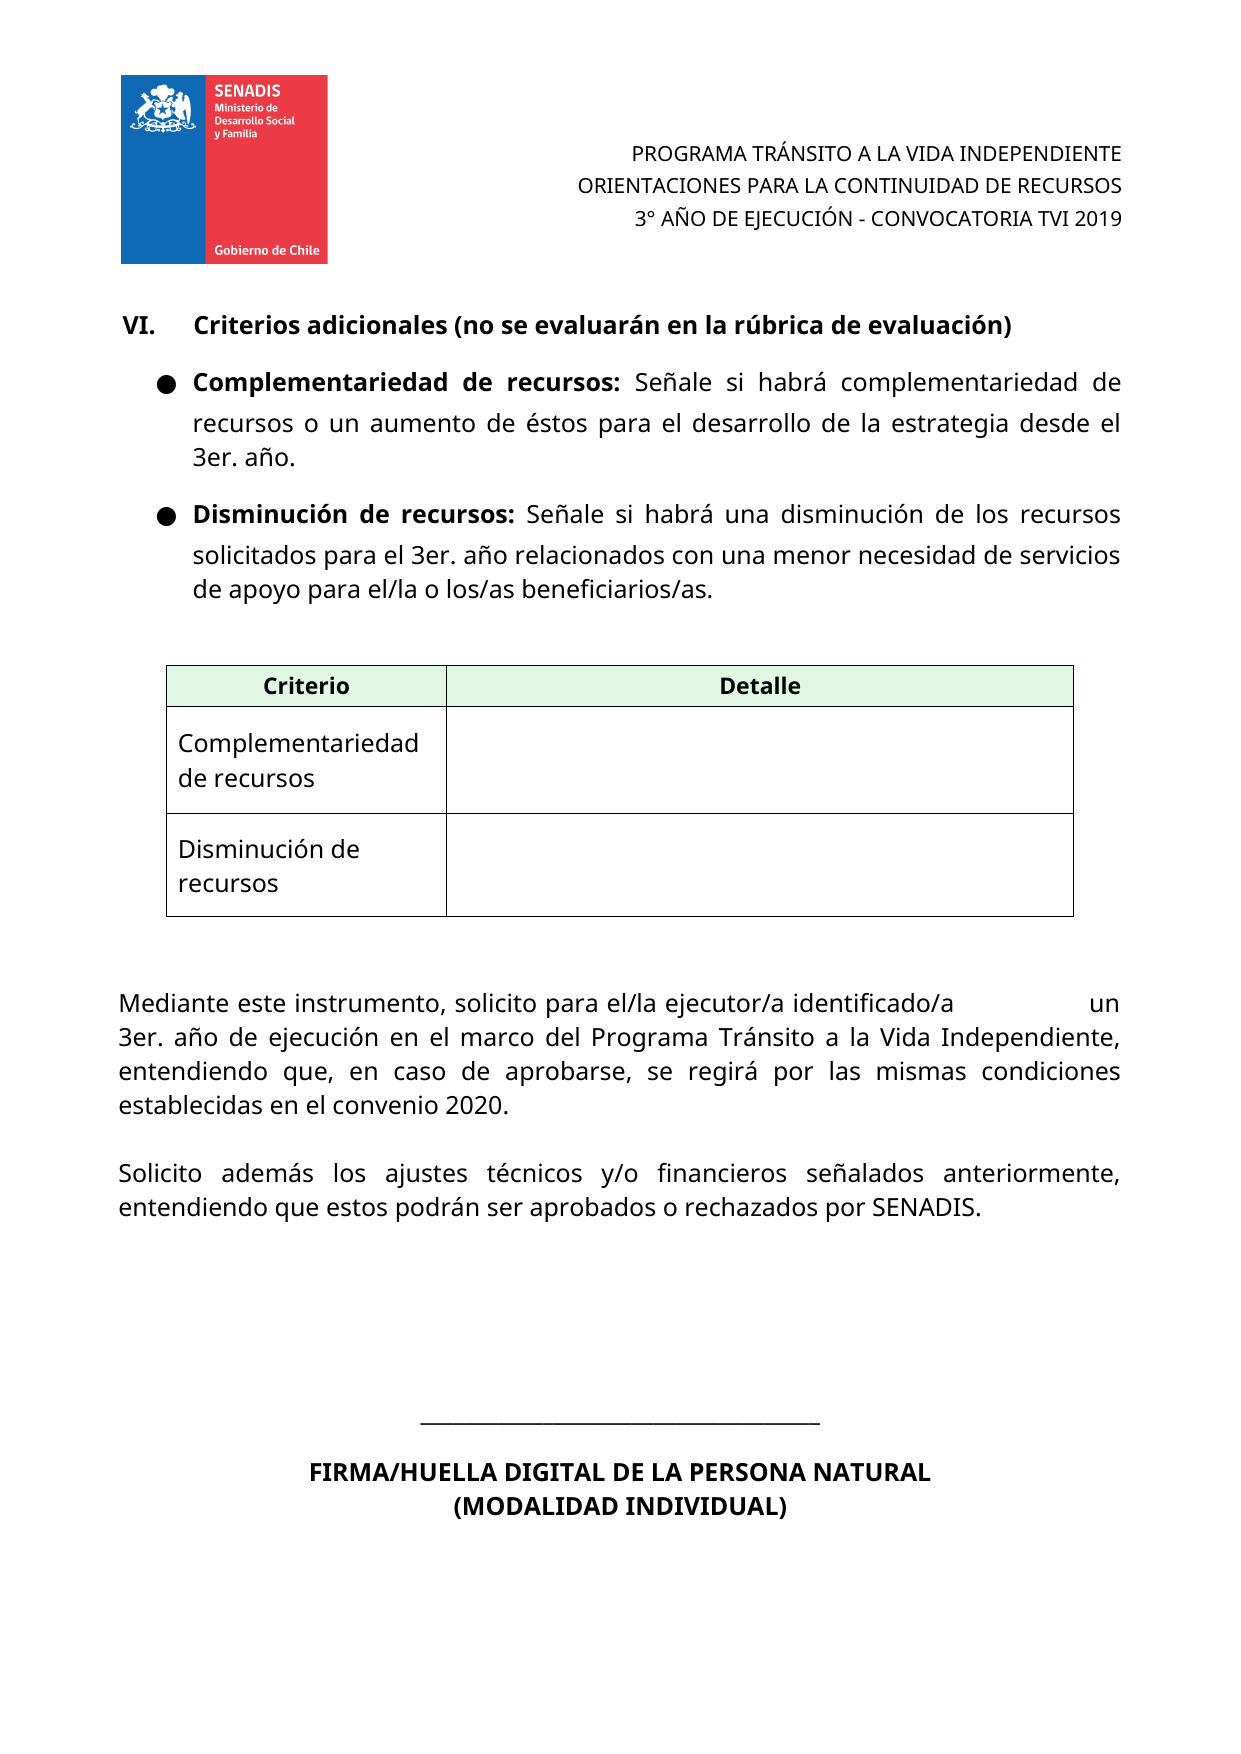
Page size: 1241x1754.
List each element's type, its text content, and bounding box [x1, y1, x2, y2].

table_cell [447, 814, 1073, 916]
text (MODALIDAD INDIVIDUAL) [118, 1488, 1122, 1522]
table_cell Disminución de recursos [167, 814, 446, 916]
list Criterios adicionales (no se evaluarán en la rúbrica de evaluación) [156, 308, 1122, 342]
text FIRMA/HUELLA DIGITAL DE LA PERSONA NATURAL [118, 1454, 1122, 1488]
table_header Criterio [167, 666, 446, 706]
list Disminución de recursos: Señale si habrá una disminución de los recursos solicitados para el 3er. año relacionados con una menor necesidad de servicios de apoyo para el/la o los/as beneficiarios/as. [155, 486, 1122, 606]
text Mediante este instrumento, solicito para el/la ejecutor/a identificado/a un 3er. año de ejecución en el marco del Programa Tránsito a la Vida Independiente, entendiendo que, en caso de aprobarse, se regirá por las mismas condiciones establecidas en el convenio 2020. [118, 985, 1122, 1122]
table_cell [447, 707, 1073, 813]
table_header Detalle [447, 666, 1073, 706]
table_cell Complementariedad de recursos [167, 707, 446, 813]
picture [121, 75, 328, 264]
list Complementariedad de recursos: Señale si habrá complementariedad de recursos o un aumento de éstos para el desarrollo de la estrategia desde el 3er. año. [155, 354, 1122, 474]
text ____________________________________ [118, 1394, 1122, 1428]
text Solicito además los ajustes técnicos y/o financieros señalados anteriormente, entendiendo que estos podrán ser aprobados o rechazados por SENADIS. [118, 1156, 1122, 1224]
